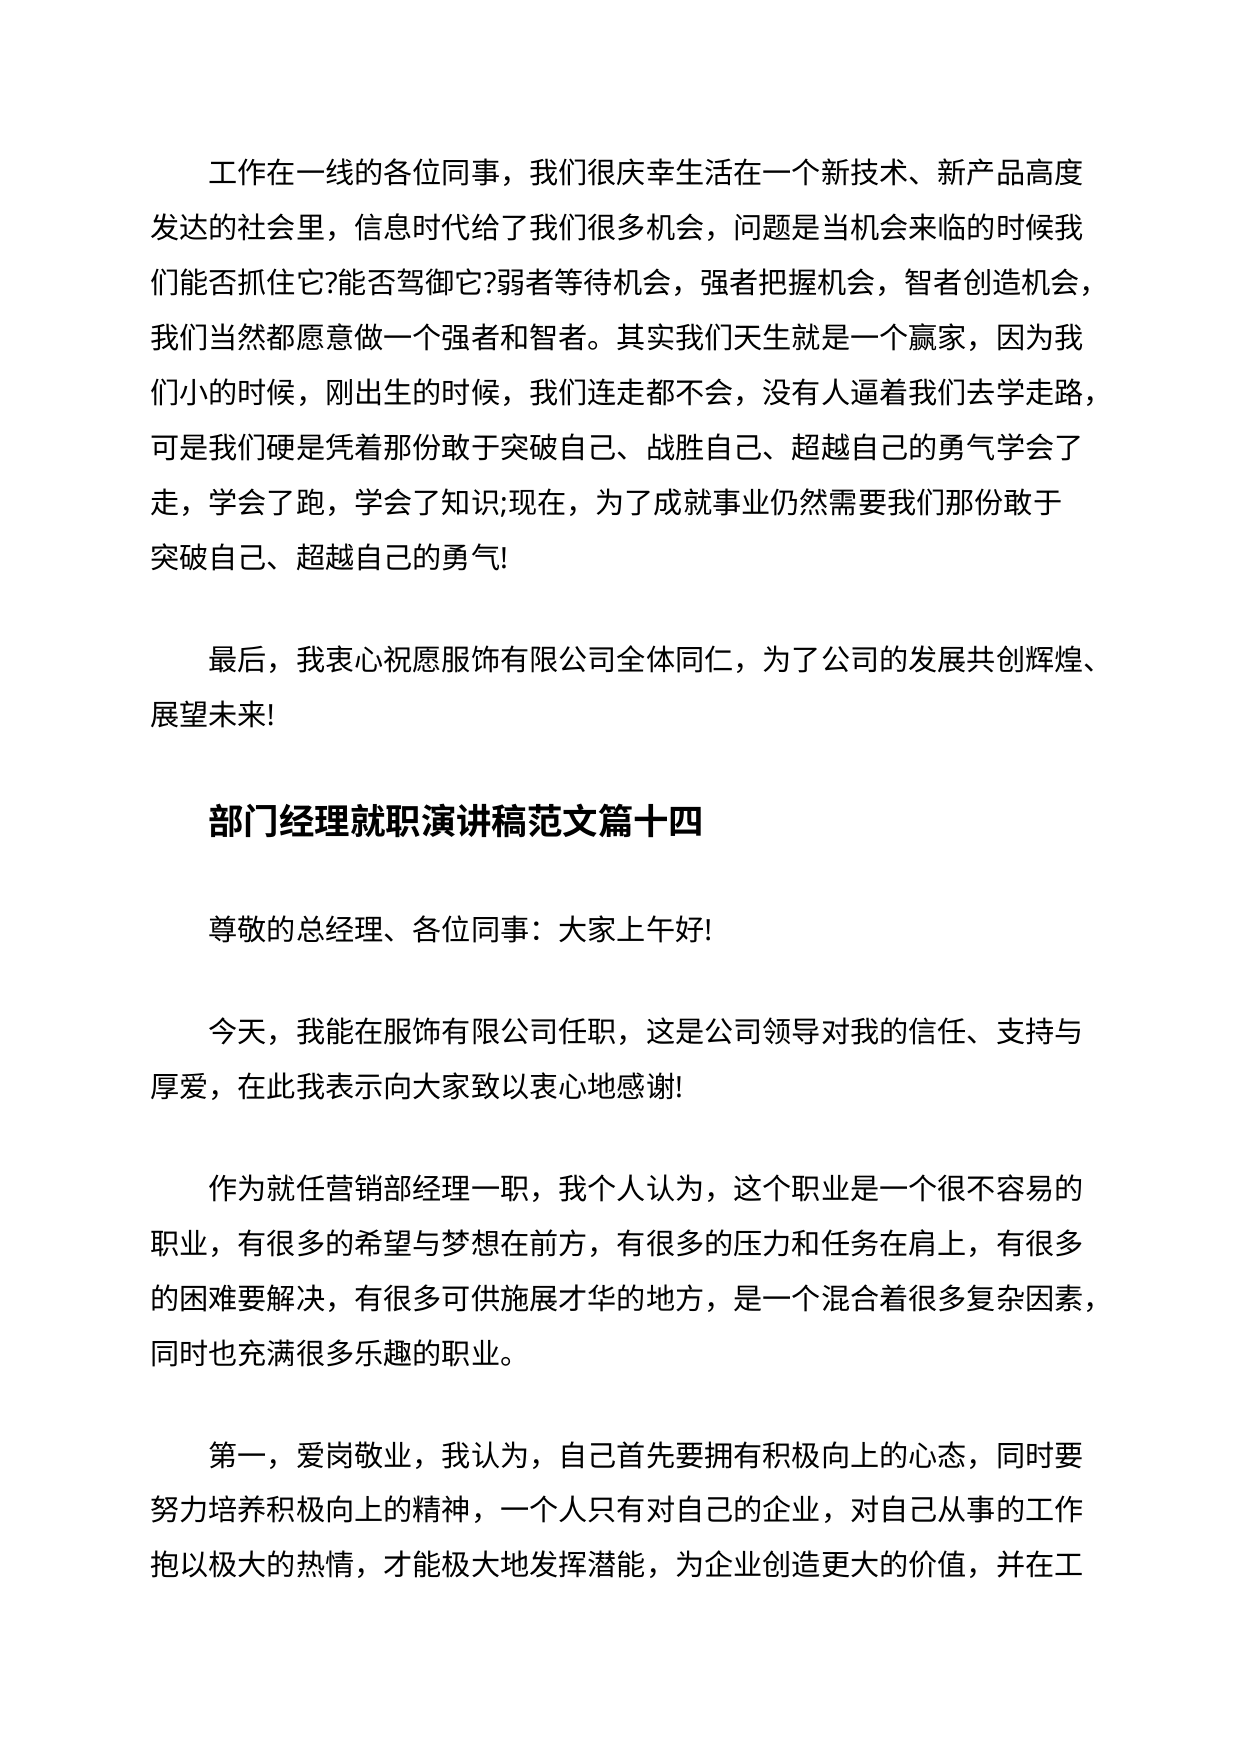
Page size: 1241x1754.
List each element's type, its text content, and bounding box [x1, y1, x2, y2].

text 部门经理就职演讲稿范文篇十四 [150, 793, 1090, 844]
text 最后，我衷心祝愿服饰有限公司全体同仁，为了公司的发展共创辉煌、展望未来! [150, 636, 1090, 734]
text 尊敬的总经理、各位同事：大家上午好! [150, 907, 1090, 949]
text 工作在一线的各位同事，我们很庆幸生活在一个新技术、新产品高度发达的社会里，信息时代给了我们很多机会，问题是当机会来临的时候我们能否抓住它?能否驾御它?弱者等待机会，强者把握机会，智者创造机会，我们当然都愿意做一个强者和智者。其实我们天生就是一个赢家，因为我们小的时候，刚出生的时候，我们连走都不会，没有人逼着我们去学走路，可是我们硬是凭着那份敢于突破自己、战胜自己、超越自己的勇气学会了走，学会了跑，学会了知识;现在，为了成就事业仍然需要我们那份敢于突破自己、超越自己的勇气! [150, 150, 1090, 577]
text 今天，我能在服饰有限公司任职，这是公司领导对我的信任、支持与厚爱，在此我表示向大家致以衷心地感谢! [150, 1009, 1090, 1106]
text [150, 1432, 1090, 1584]
text 作为就任营销部经理一职，我个人认为，这个职业是一个很不容易的职业，有很多的希望与梦想在前方，有很多的压力和任务在肩上，有很多的困难要解决，有很多可供施展才华的地方，是一个混合着很多复杂因素，同时也充满很多乐趣的职业。 [150, 1166, 1090, 1373]
